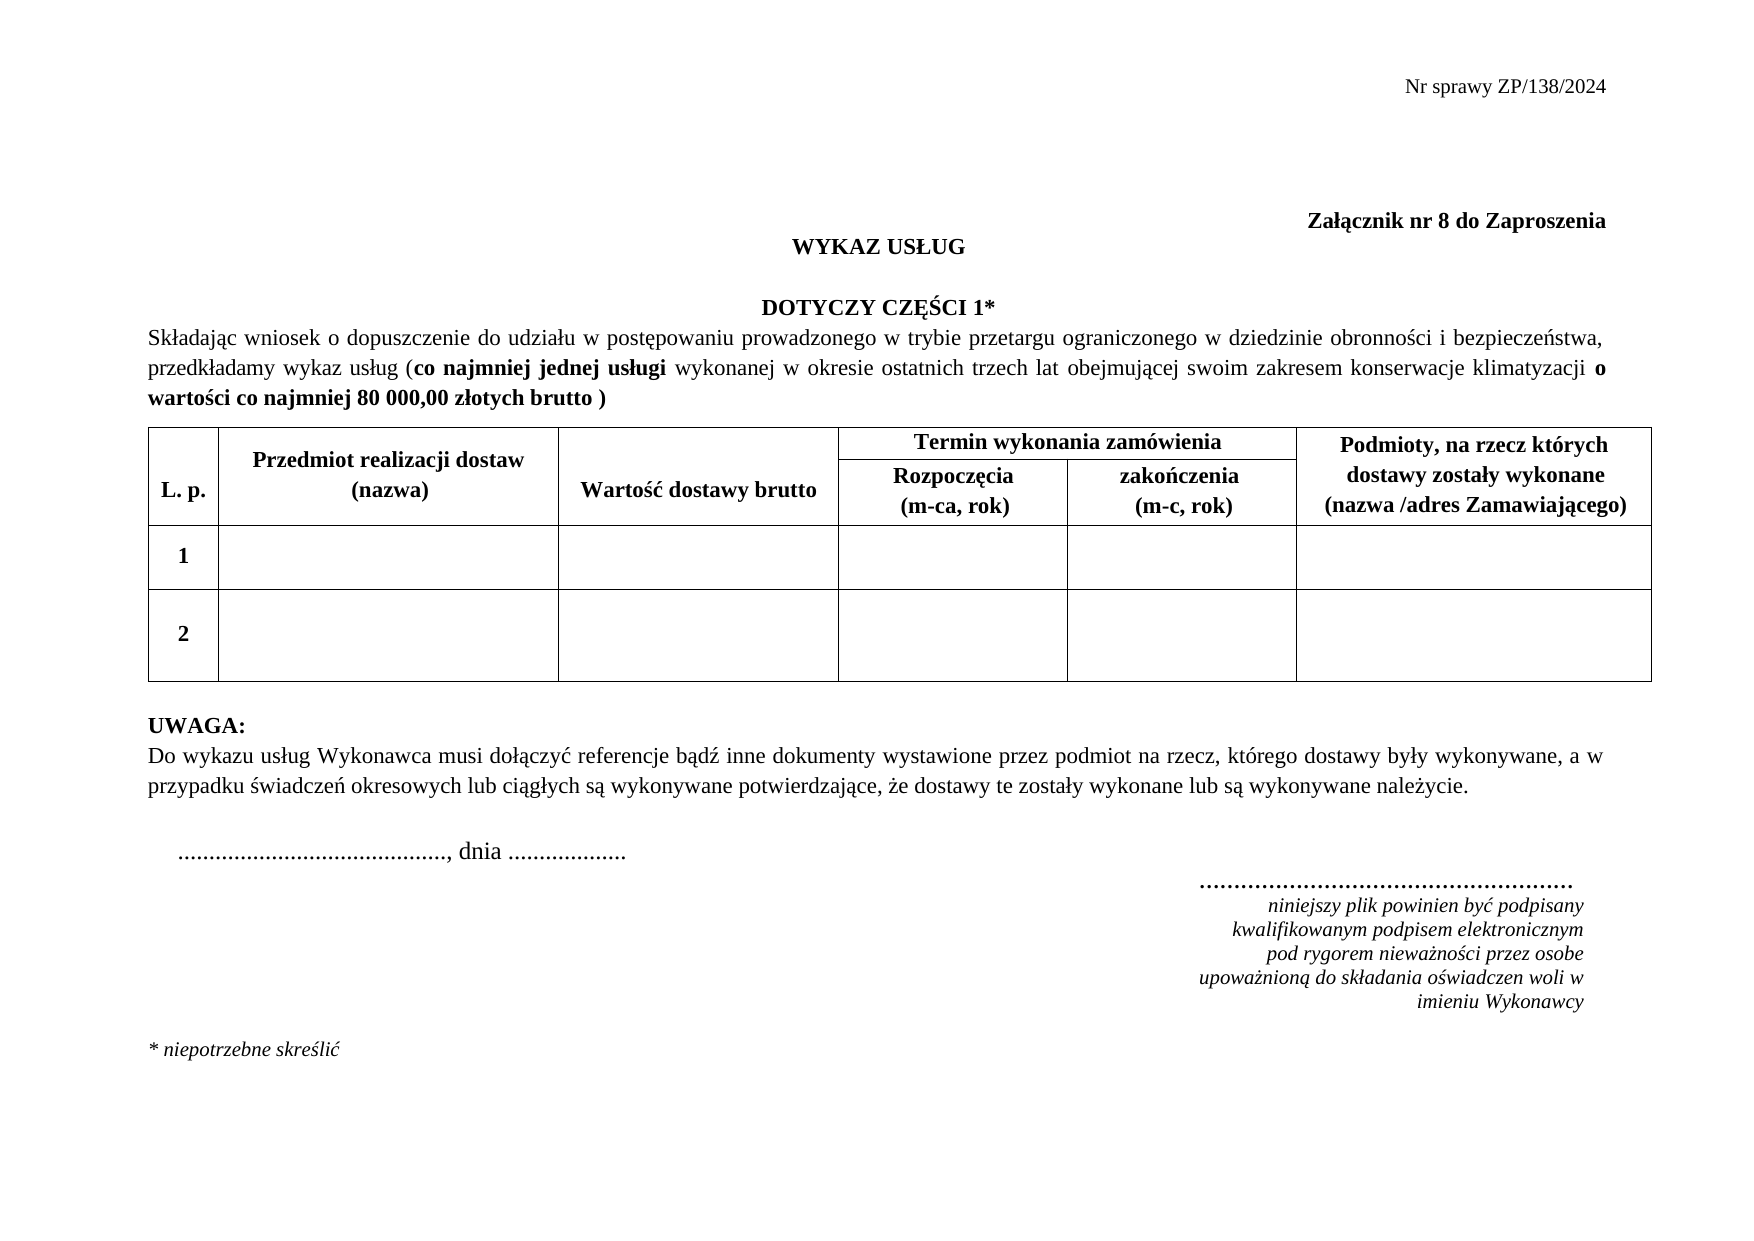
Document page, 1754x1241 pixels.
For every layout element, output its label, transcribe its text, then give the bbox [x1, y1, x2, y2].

table_cell [1068, 526, 1296, 589]
table_cell [839, 590, 1067, 681]
table_header L. p. [149, 428, 218, 525]
text ..........................................., dnia ................... [15, 836, 1606, 864]
table_cell [559, 590, 838, 681]
table_cell Rozpoczęcia (m-ca, rok) [839, 460, 1067, 525]
text Składając wniosek o dopuszczenie do udziału w postępowaniu prowadzonego w trybie przetargu ograniczonego w dziedzinie obronności i bezpieczeństwa, przedkładamy wykaz usług (co najmniej jednej usługi wykonanej w okresie ostatnich trzech lat obejmującej swoim zakresem konserwacje klimatyzacji o wartości co najmniej 80 000,00 złotych brutto ) [148, 324, 1606, 411]
text UWAGA: [148, 712, 1606, 738]
table_cell [1297, 526, 1651, 589]
text Do wykazu usług Wykonawca musi dołączyć referencje bądź inne dokumenty wystawione przez podmiot na rzecz, którego dostawy były wykonywane, a w przypadku świadczeń okresowych lub ciągłych są wykonywane potwierdzające, że dostawy te zostały wykonane lub są wykonywane należycie. [148, 742, 1606, 799]
table_cell [219, 526, 558, 589]
table_cell [1068, 590, 1296, 681]
table_header Wartość dostawy brutto [559, 428, 838, 525]
table_header ……………………………………………… [1187, 869, 1606, 893]
table_cell zakończenia (m-c, rok) [1068, 460, 1296, 525]
text Załącznik nr 8 do Zaproszenia [148, 207, 1606, 233]
table_header Termin wykonania zamówienia [839, 428, 1296, 458]
table_cell 1 [149, 526, 218, 589]
table_cell [839, 526, 1067, 589]
table_header Przedmiot realizacji dostaw (nazwa) [219, 428, 558, 525]
table_cell [219, 590, 558, 681]
table_cell [559, 526, 838, 589]
table_cell niniejszy plik powinien być podpisany kwalifikowanym podpisem elektronicznym pod rygorem nieważności przez osobe upoważnioną do składania oświadczen woli w imieniu Wykonawcy [1187, 893, 1606, 1013]
table_cell [1297, 590, 1651, 681]
table_cell 2 [149, 590, 218, 681]
text WYKAZ USŁUG [148, 233, 1609, 259]
text DOTYCZY CZĘŚCI 1* [148, 293, 1609, 320]
table_header Podmioty, na rzecz których dostawy zostały wykonane (nazwa /adres Zamawiającego) [1297, 428, 1651, 525]
text * niepotrzebne skreślić [148, 1037, 1606, 1061]
